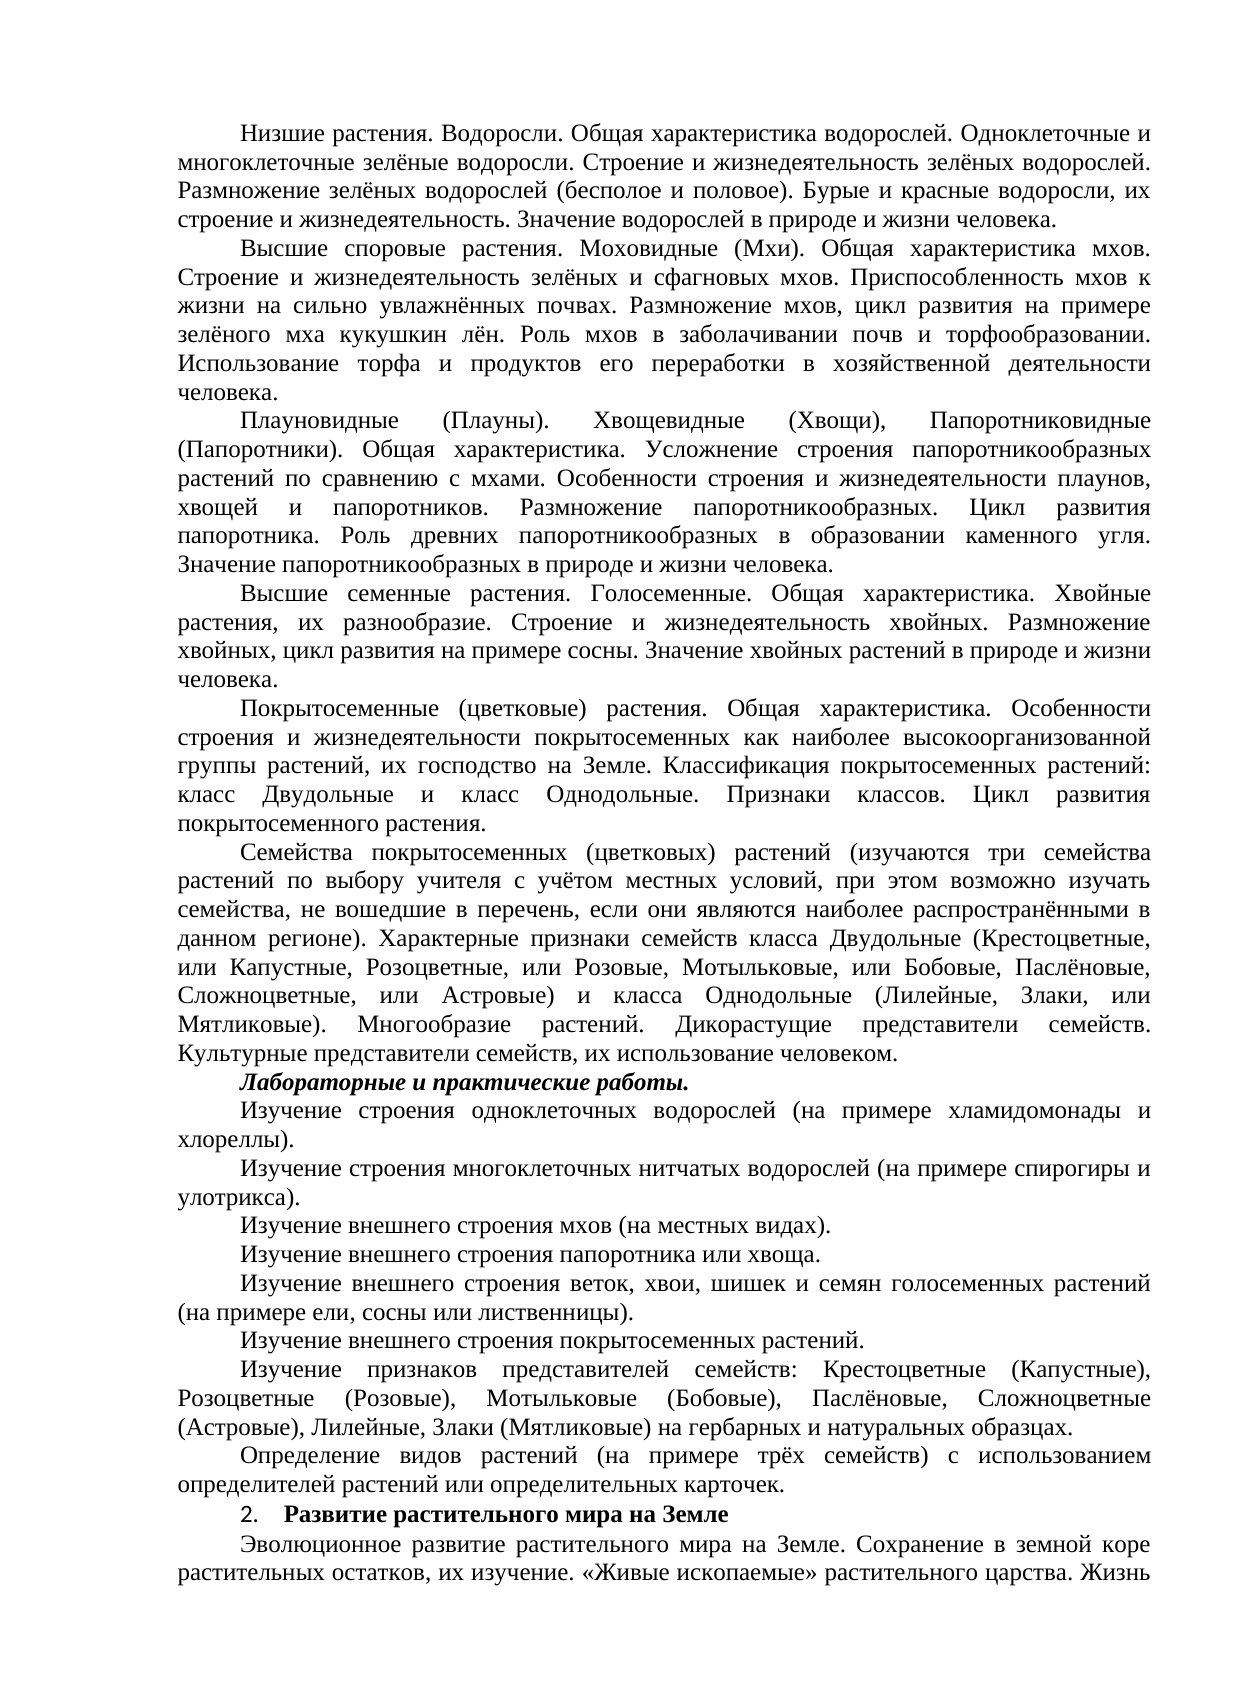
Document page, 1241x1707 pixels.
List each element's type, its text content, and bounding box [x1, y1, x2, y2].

text Изучение строения многоклеточных нитчатых водорослей (на примере спирогиры и улотрикса). [177, 1153, 1152, 1211]
text Покрытосеменные (цветковые) растения. Общая характеристика. Особенности строения и жизнедеятельности покрытосеменных как наиболее высокоорганизованной группы растений, их господство на Земле. Классификация покрытосеменных растений: класс Двудольные и класс Однодольные. Признаки классов. Цикл развития покрытосеменного растения. [177, 693, 1152, 837]
text Изучение признаков представителей семейств: Крестоцветные (Капустные), Розоцветные (Розовые), Мотыльковые (Бобовые), Паслёновые, Сложноцветные (Астровые), Лилейные, Злаки (Мятликовые) на гербарных и натуральных образцах. [177, 1354, 1152, 1441]
list Развитие растительного мира на Земле [240, 1498, 1152, 1529]
text Высшие споровые растения. Моховидные (Мхи). Общая характеристика мхов. Строение и жизнедеятельность зелёных и сфагновых мхов. Приспособленность мхов к жизни на сильно увлажнённых почвах. Размножение мхов, цикл развития на примере зелёного мха кукушкин лён. Роль мхов в заболачивании почв и торфообразовании. Использование торфа и продуктов его переработки в хозяйственной деятельности человека. [177, 233, 1152, 406]
text Изучение внешнего строения покрытосеменных растений. [177, 1326, 1152, 1354]
text Лабораторные и практические работы. [177, 1067, 1152, 1096]
text Плауновидные (Плауны). Хвощевидные (Хвощи), Папоротниковидные (Папоротники). Общая характеристика. Усложнение строения папоротникообразных растений по сравнению с мхами. Особенности строения и жизнедеятельности плаунов, хвощей и папоротников. Размножение папоротникообразных. Цикл развития папоротника. Роль древних папоротникообразных в образовании каменного угля. Значение папоротникообразных в природе и жизни человека. [177, 406, 1152, 578]
text Высшие семенные растения. Голосеменные. Общая характеристика. Хвойные растения, их разнообразие. Строение и жизнедеятельность хвойных. Размножение хвойных, цикл развития на примере сосны. Значение хвойных растений в природе и жизни человека. [177, 578, 1152, 693]
text Низшие растения. Водоросли. Общая характеристика водорослей. Одноклеточные и многоклеточные зелёные водоросли. Строение и жизнедеятельность зелёных водорослей. Размножение зелёных водорослей (бесполое и половое). Бурые и красные водоросли, их строение и жизнедеятельность. Значение водорослей в природе и жизни человека. [177, 118, 1152, 233]
text Семейства покрытосеменных (цветковых) растений (изучаются три семейства растений по выбору учителя с учётом местных условий, при этом возможно изучать семейства, не вошедшие в перечень, если они являются наиболее распространёнными в данном регионе). Характерные признаки семейств класса Двудольные (Крестоцветные, или Капустные, Розоцветные, или Розовые, Мотыльковые, или Бобовые, Паслёновые, Сложноцветные, или Астровые) и класса Однодольные (Лилейные, Злаки, или Мятликовые). Многообразие растений. Дикорастущие представители семейств. Культурные представители семейств, их использование человеком. [177, 837, 1152, 1067]
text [177, 1529, 1152, 1586]
text Изучение строения одноклеточных водорослей (на примере хламидомонады и хлореллы). [177, 1096, 1152, 1153]
text Изучение внешнего строения мхов (на местных видах). [177, 1211, 1152, 1239]
text Изучение внешнего строения папоротника или хвоща. [177, 1239, 1152, 1268]
text Изучение внешнего строения веток, хвои, шишек и семян голосеменных растений (на примере ели, сосны или лиственницы). [177, 1268, 1152, 1326]
text Определение видов растений (на примере трёх семейств) с использованием определителей растений или определительных карточек. [177, 1441, 1152, 1498]
